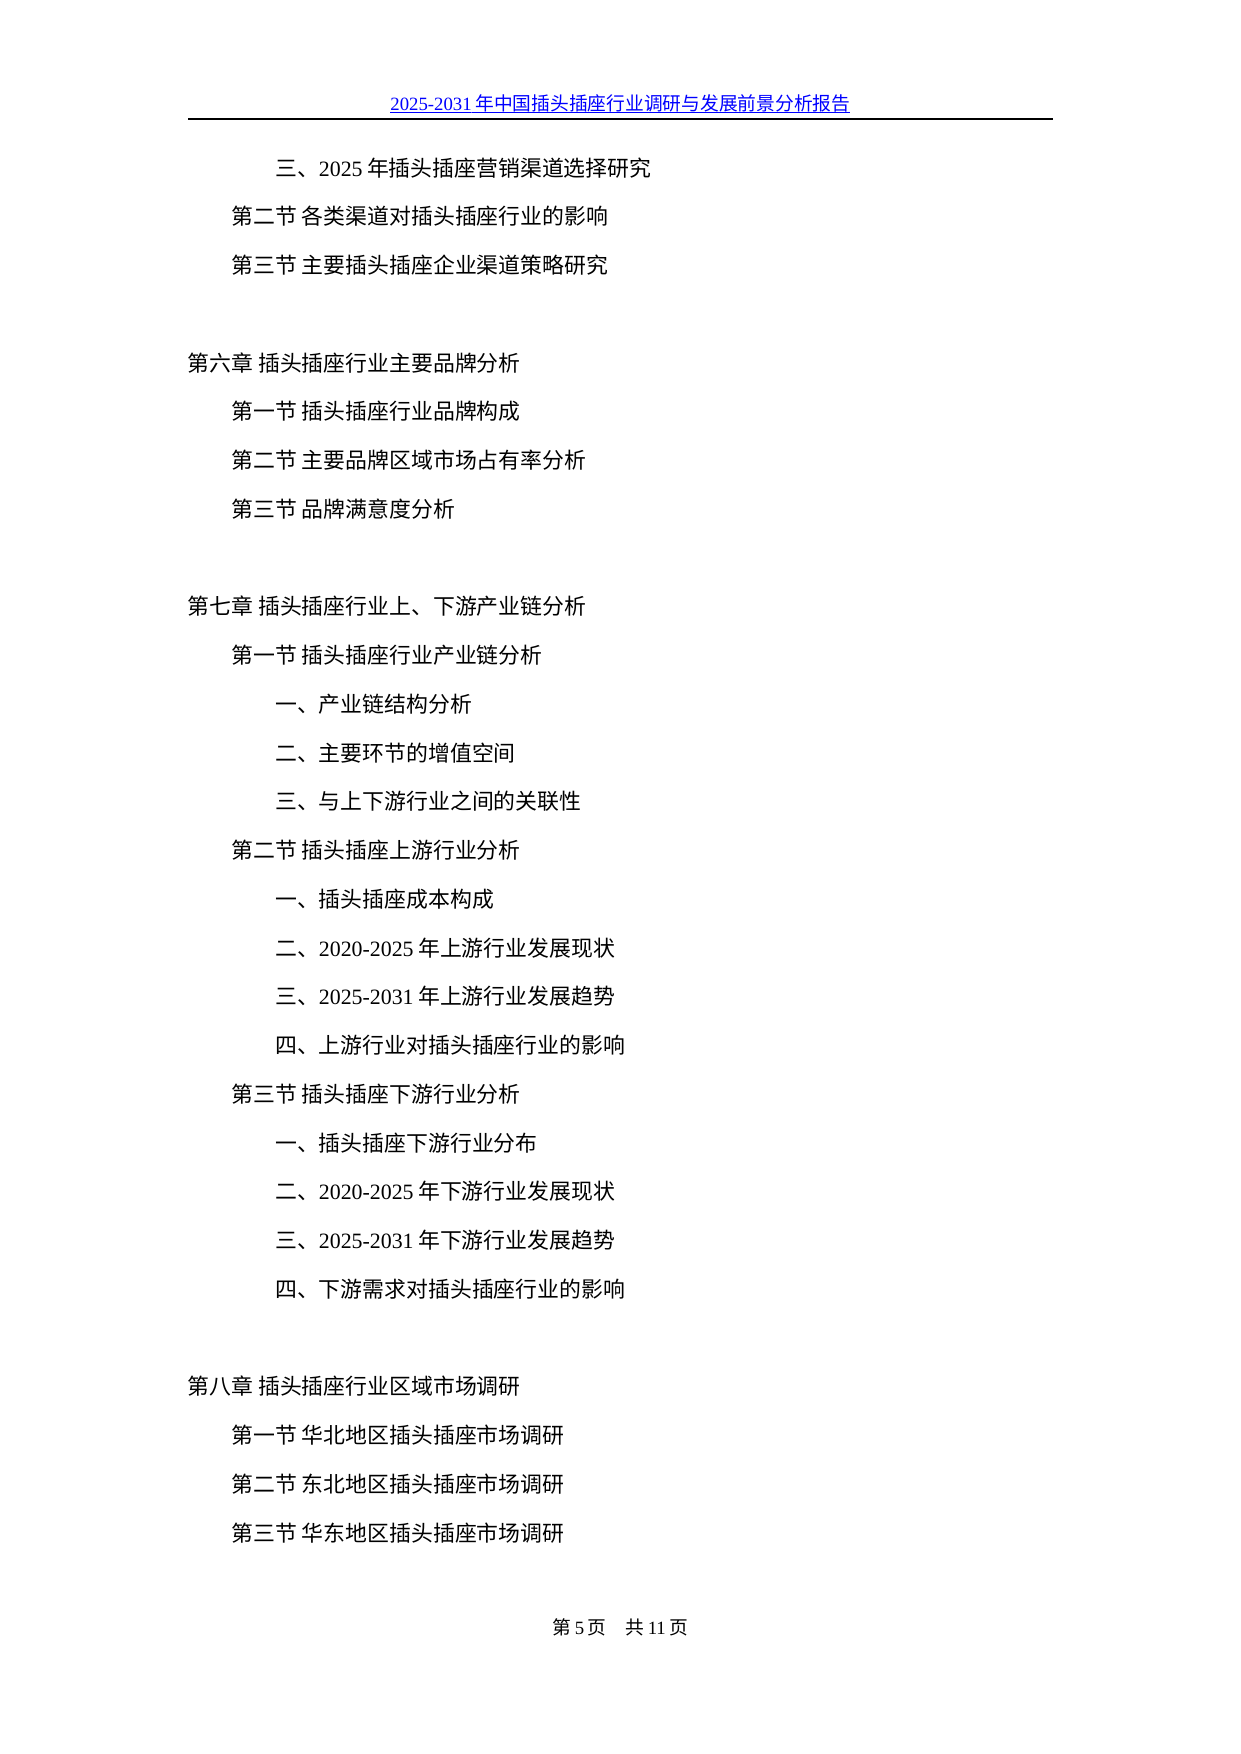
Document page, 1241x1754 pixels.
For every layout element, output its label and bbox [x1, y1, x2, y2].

text [187, 150, 1053, 1548]
